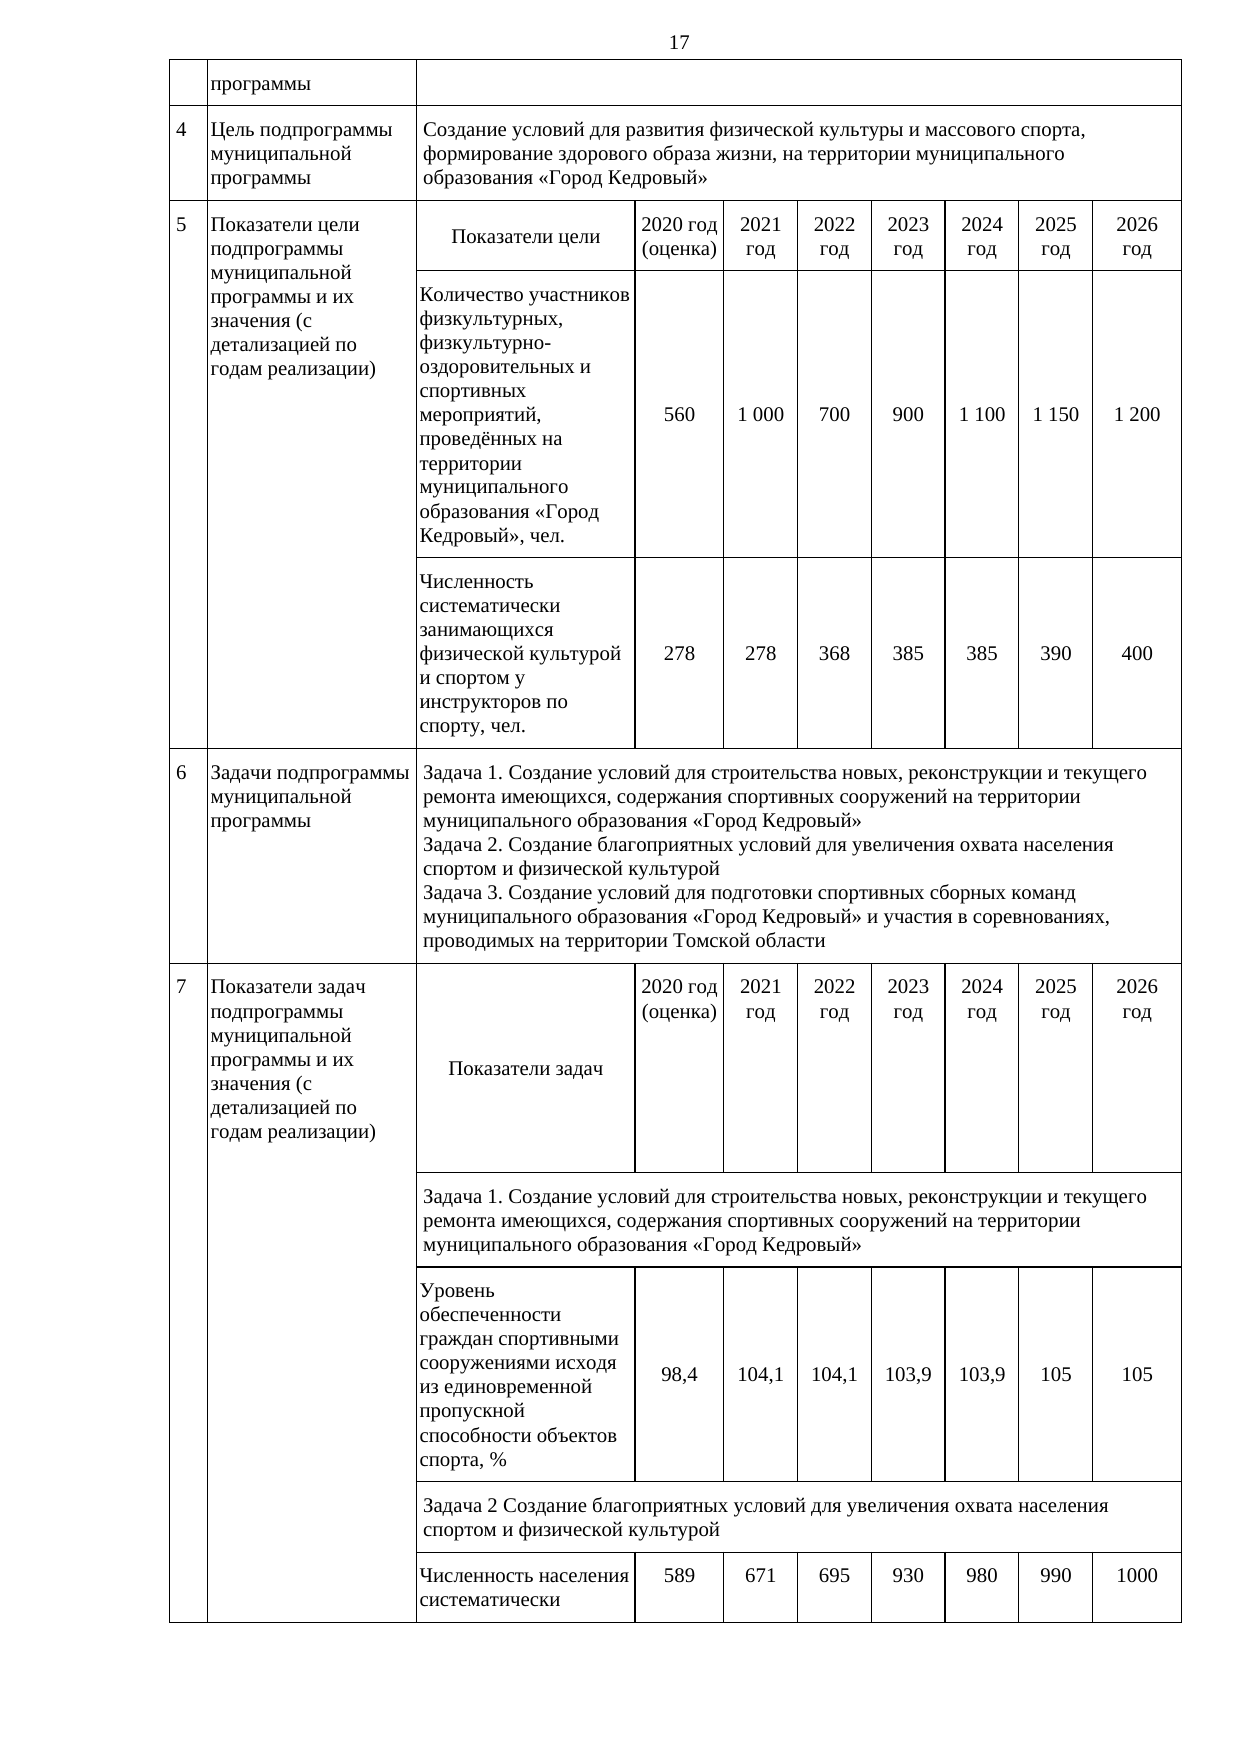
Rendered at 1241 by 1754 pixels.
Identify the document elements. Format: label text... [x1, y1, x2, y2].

table_cell 368 [798, 558, 871, 748]
table_cell Задача 2 Создание благоприятных условий для увеличения охвата населения спортом и физической культурой [417, 1482, 1181, 1552]
table_cell 278 [724, 558, 797, 748]
table_cell Показатели задач [417, 964, 634, 1172]
table_cell 2026 год [1093, 201, 1181, 270]
table_cell 103,9 [946, 1268, 1018, 1481]
table_cell 2025 год [1019, 964, 1092, 1172]
table_cell 2024 год [946, 201, 1018, 270]
table_cell 4 [170, 106, 207, 200]
table_cell Уровень обеспеченности граждан спортивными сооружениями исходя из единовременной пропускной способности объектов спорта, % [417, 1268, 634, 1481]
table_cell 700 [798, 271, 871, 557]
table_cell 2021 год [724, 201, 797, 270]
table_cell 589 [636, 1553, 723, 1622]
table_cell Задача 1. Создание условий для строительства новых, реконструкции и текущего ремонта имеющихся, содержания спортивных сооружений на территории муниципального образования «Город Кедровый» [417, 1173, 1181, 1266]
table_cell 980 [946, 1553, 1018, 1622]
table_cell 385 [872, 558, 944, 748]
table_cell 103,9 [872, 1268, 944, 1481]
table_cell 7 [170, 964, 207, 1622]
table_cell Задачи подпрограммы муниципальной программы [208, 749, 416, 963]
table_cell 105 [1093, 1268, 1181, 1481]
table_cell 671 [724, 1553, 797, 1622]
table_cell 105 [1019, 1268, 1092, 1481]
table_cell 385 [946, 558, 1018, 748]
table_cell Создание условий для развития физической культуры и массового спорта, формирование здорового образа жизни, на территории муниципального образования «Город Кедровый» [417, 106, 1181, 200]
table_cell 930 [872, 1553, 944, 1622]
table_cell 2023 год [872, 201, 944, 270]
table_cell Показатели задач подпрограммы муниципальной программы и их значения (с детализацией по годам реализации) [208, 964, 416, 1622]
table_cell Цель подпрограммы муниципальной программы [208, 106, 416, 200]
table_cell 990 [1019, 1553, 1092, 1622]
table_cell 900 [872, 271, 944, 557]
table_cell 2026 год [1093, 964, 1181, 1172]
table_cell 1 150 [1019, 271, 1092, 557]
table_cell 1000 [1093, 1553, 1181, 1622]
table_cell 6 [170, 749, 207, 963]
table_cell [417, 1553, 634, 1622]
table_cell 2020 год (оценка) [636, 201, 723, 270]
table_cell 2021 год [724, 964, 797, 1172]
table_cell Численность систематически занимающихся физической культурой и спортом у инструкторов по спорту, чел. [417, 558, 634, 748]
table_cell 104,1 [798, 1268, 871, 1481]
table_cell 2024 год [946, 964, 1018, 1172]
table_cell 400 [1093, 558, 1181, 748]
table_cell 1 200 [1093, 271, 1181, 557]
table_cell Показатели цели [417, 201, 634, 270]
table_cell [417, 60, 1181, 105]
table_cell 2023 год [872, 964, 944, 1172]
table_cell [208, 60, 416, 105]
table_cell 2020 год (оценка) [636, 964, 723, 1172]
table_cell 3 [170, 60, 207, 105]
table_cell 278 [636, 558, 723, 748]
table_cell 2022 год [798, 964, 871, 1172]
table_cell 560 [636, 271, 723, 557]
table_cell 104,1 [724, 1268, 797, 1481]
table_cell Количество участников физкультурных, физкультурно-оздоровительных и спортивных мероприятий, проведённых на территории муниципального образования «Город Кедровый», чел. [417, 271, 634, 557]
table_cell 98,4 [636, 1268, 723, 1481]
table_cell 1 000 [724, 271, 797, 557]
table_cell 2025 год [1019, 201, 1092, 270]
table_cell 390 [1019, 558, 1092, 748]
table_cell Задача 1. Создание условий для строительства новых, реконструкции и текущего ремонта имеющихся, содержания спортивных сооружений на территории муниципального образования «Город Кедровый» Задача 2. Создание благоприятных условий для увеличения охвата населения спортом и физической культурой Задача 3. Создание условий для подготовки спортивных сборных команд муниципального образования «Город Кедровый» и участия в соревнованиях, проводимых на территории Томской области [417, 749, 1181, 963]
table_cell Показатели цели подпрограммы муниципальной программы и их значения (с детализацией по годам реализации) [208, 201, 416, 748]
table_cell 2022 год [798, 201, 871, 270]
table_cell 695 [798, 1553, 871, 1622]
table_cell 5 [170, 201, 207, 748]
table_cell 1 100 [946, 271, 1018, 557]
